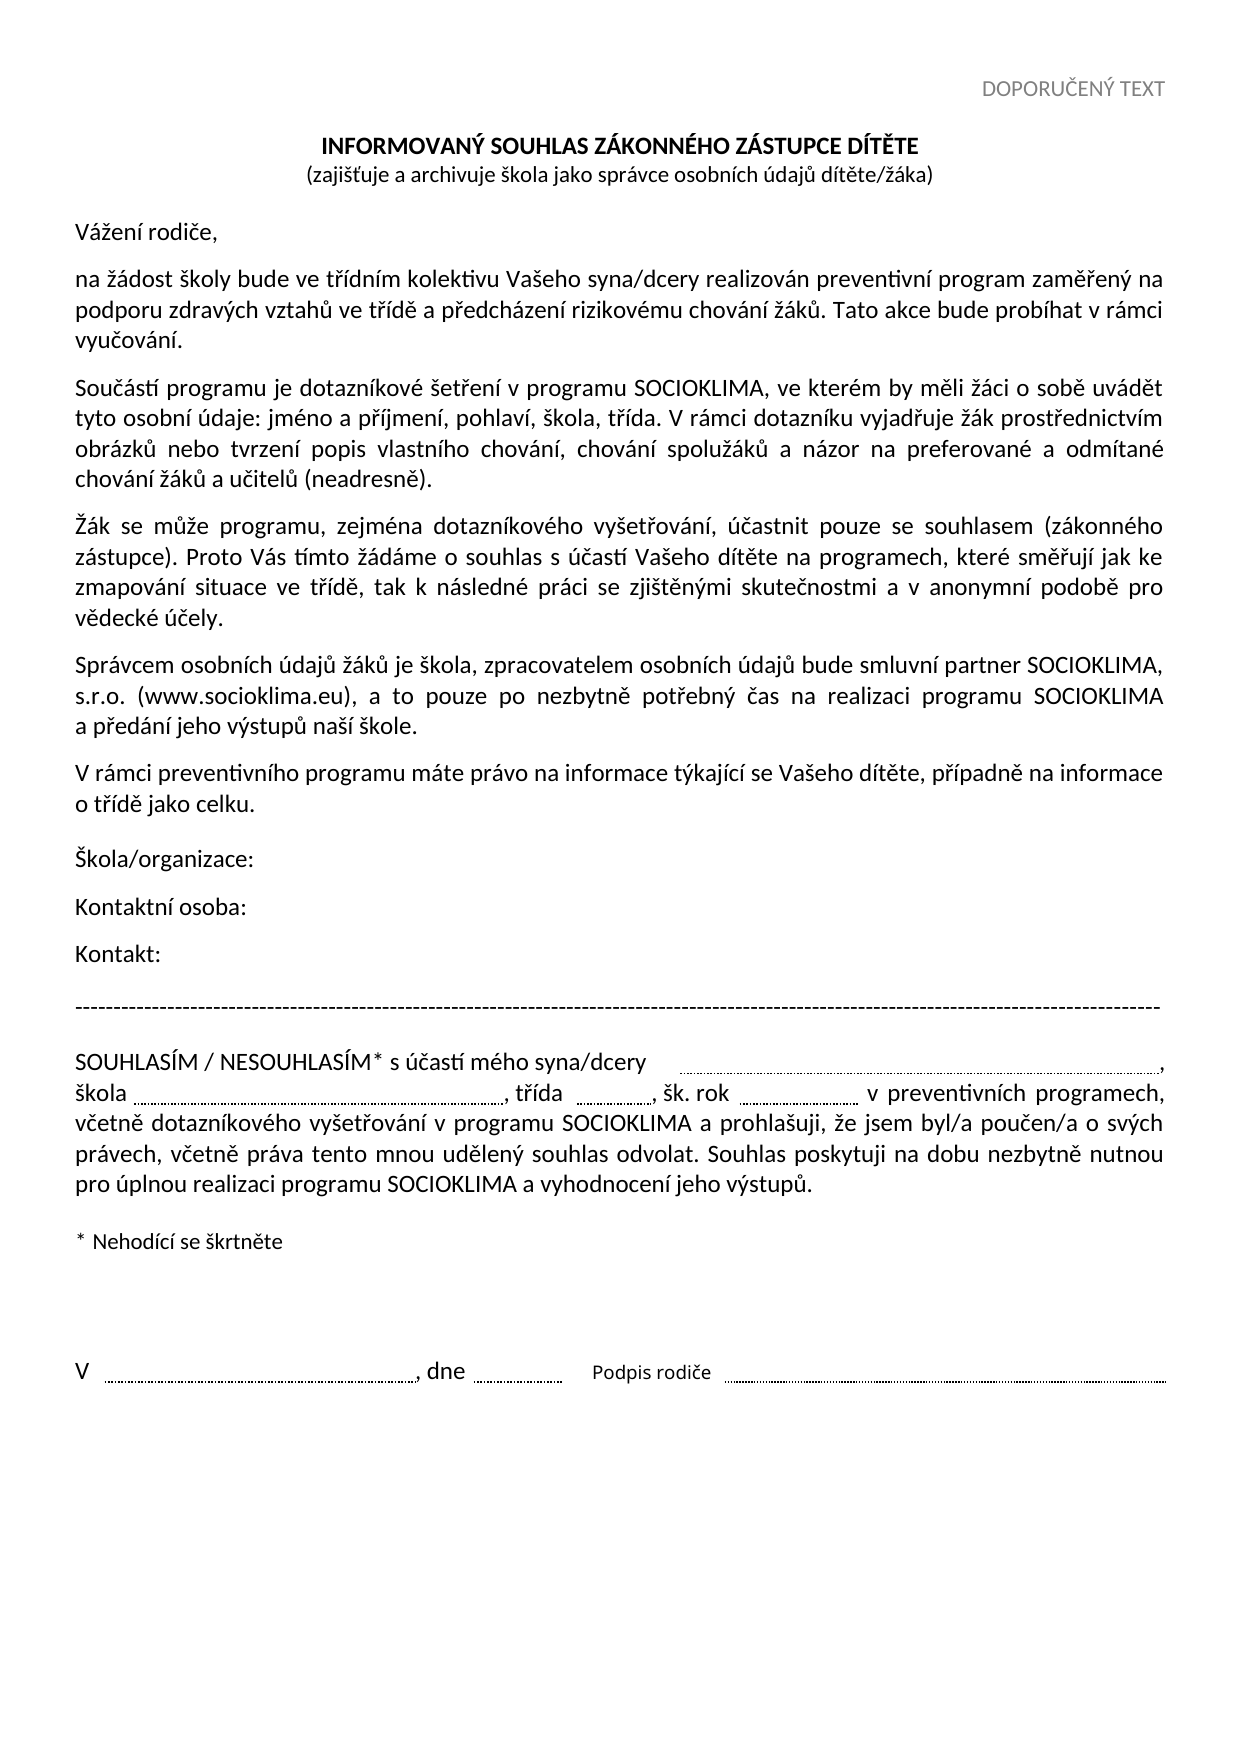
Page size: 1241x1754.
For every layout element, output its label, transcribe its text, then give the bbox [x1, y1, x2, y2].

text Správcem osobních údajů žáků je škola, zpracovatelem osobních údajů bude smluvní partner SOCIOKLIMA, s.r.o. (www.socioklima.eu), a to pouze po nezbytně potřebný čas na realizaci programu SOCIOKLIMA a předání jeho výstupů naší škole. [75, 649, 1165, 741]
text INFORMOVANÝ SOUHLAS ZÁKONNÉHO ZÁSTUPCE DÍTĚTE [75, 130, 1165, 160]
text na žádost školy bude ve třídním kolektivu Vašeho syna/dcery realizován preventivní program zaměřený na podporu zdravých vztahů ve třídě a předcházení rizikovému chování žáků. Tato akce bude probíhat v rámci vyučování. [75, 263, 1165, 355]
text Žák se může programu, zejména dotazníkového vyšetřování, účastnit pouze se souhlasem (zákonného zástupce). Proto Vás tímto žádáme o souhlas s účastí Vašeho dítěte na programech, které směřují jak ke zmapování situace ve třídě, tak k následné práci se zjištěnými skutečnostmi a v anonymní podobě pro vědecké účely. [75, 511, 1165, 633]
text Kontakt: [75, 938, 1165, 968]
text Kontaktní osoba: [75, 891, 1165, 921]
text V , dne Podpis rodiče [75, 1355, 1165, 1386]
text Součástí programu je dotazníkové šetření v programu SOCIOKLIMA, ve kterém by měli žáci o sobě uvádět tyto osobní údaje: jméno a příjmení, pohlaví, škola, třída. V rámci dotazníku vyjadřuje žák prostřednictvím obrázků nebo tvrzení popis vlastního chování, chování spolužáků a názor na preferované a odmítané chování žáků a učitelů (neadresně). [75, 372, 1165, 494]
text (zajišťuje a archivuje škola jako správce osobních údajů dítěte/žáka) [75, 160, 1165, 188]
text SOUHLASÍM / NESOUHLASÍM* s účastí mého syna/dcery , [75, 1046, 1165, 1077]
text Vážení rodiče, [75, 216, 1165, 247]
text V rámci preventivního programu máte právo na informace týkající se Vašeho dítěte, případně na informace o třídě jako celku. [75, 757, 1165, 818]
text Škola/organizace: [75, 843, 1165, 874]
text škola , třída , šk. rok v preventivních programech, včetně dotazníkového vyšetřování v programu SOCIOKLIMA a prohlašuji, že jsem byl/a poučen/a o svých právech, včetně práva tento mnou udělený souhlas odvolat. Souhlas poskytuji na dobu nezbytně nutnou pro úplnou realizaci programu SOCIOKLIMA a vyhodnocení jeho výstupů. [75, 1077, 1165, 1199]
text * Nehodící se škrtněte [75, 1227, 1165, 1255]
